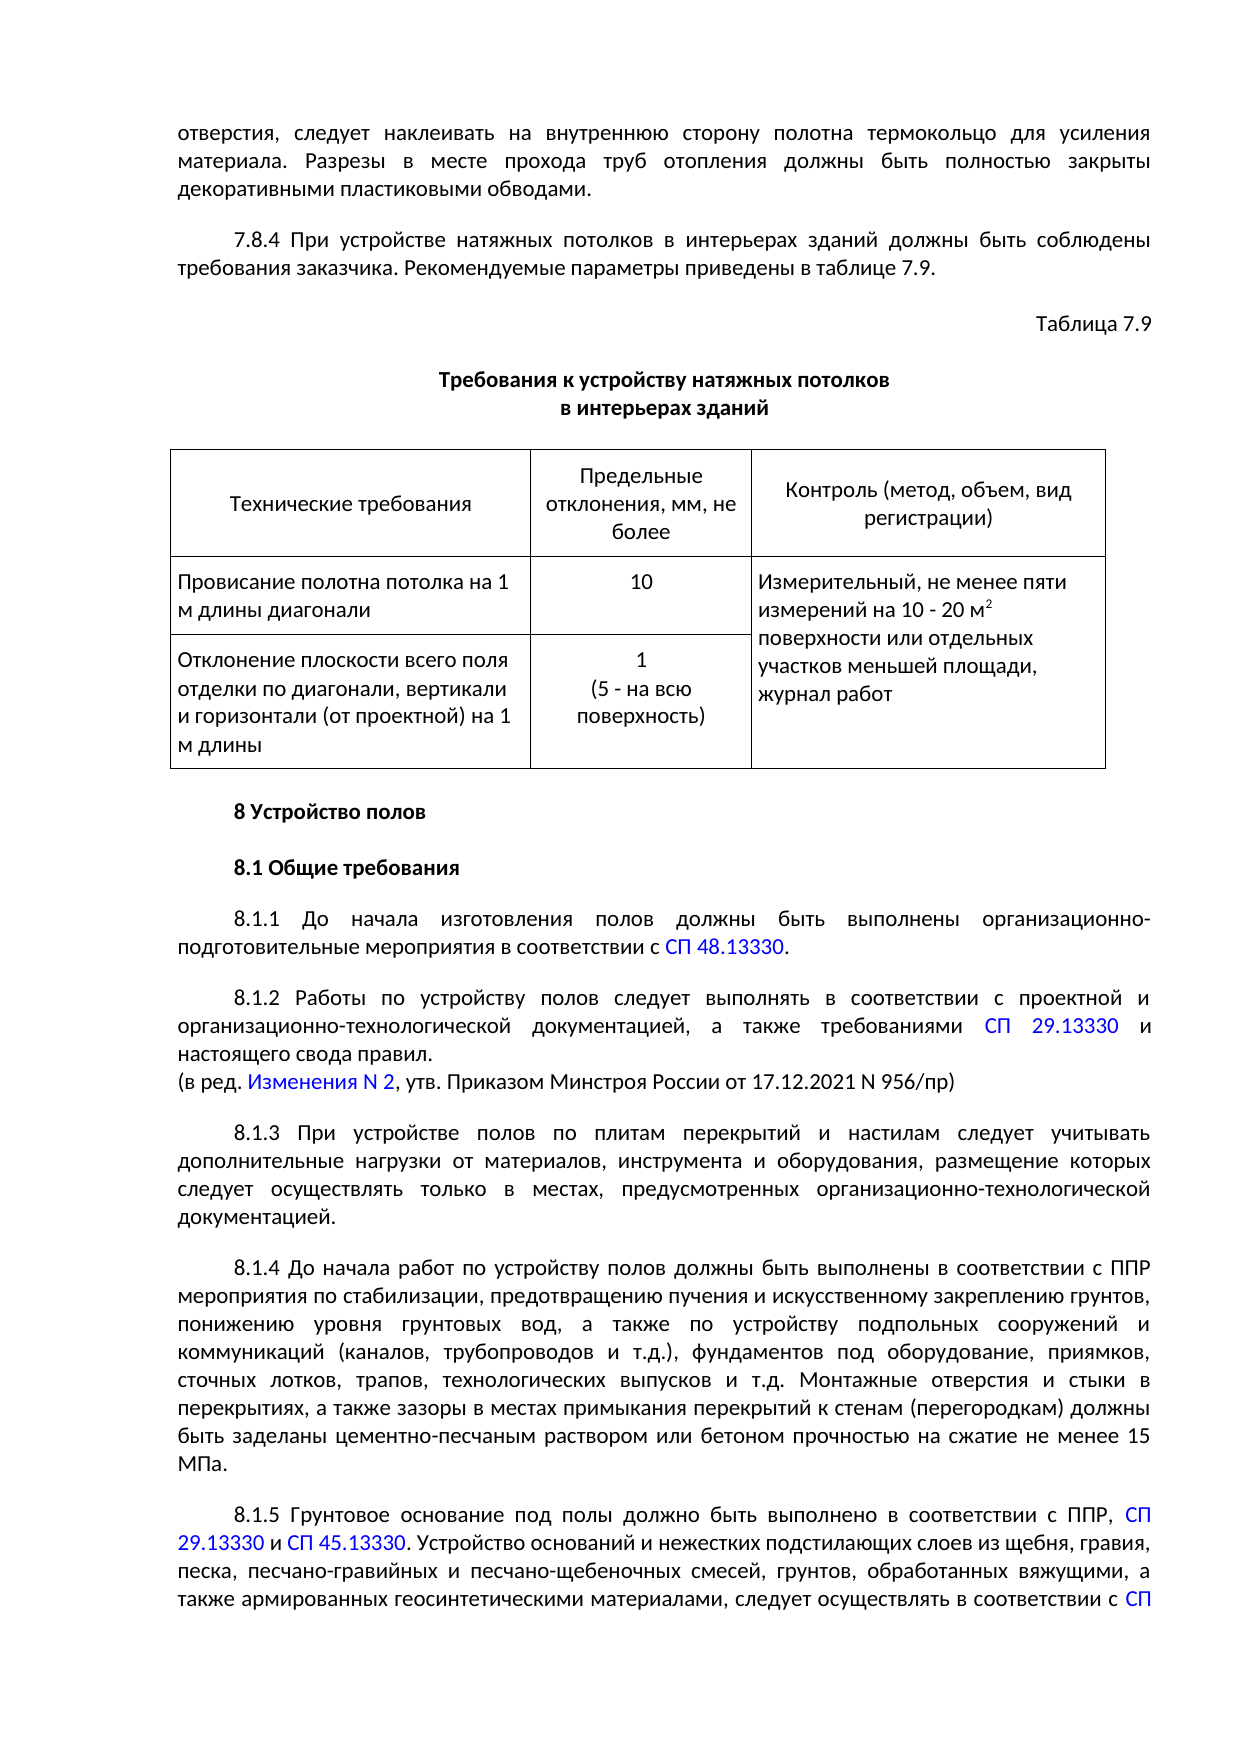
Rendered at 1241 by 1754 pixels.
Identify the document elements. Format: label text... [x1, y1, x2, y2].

text 8.1.2 Работы по устройству полов следует выполнять в соответствии с проектной и организационно-технологической документацией, а также требованиями СП 29.13330 и настоящего свода правил. [177, 983, 1152, 1067]
title 8.1 Общие требования [177, 853, 1152, 881]
text 7.8.4 При устройстве натяжных потолков в интерьерах зданий должны быть соблюдены требования заказчика. Рекомендуемые параметры приведены в таблице 7.9. [177, 225, 1152, 281]
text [177, 118, 1152, 202]
table_cell 10 [531, 557, 751, 634]
table_header Контроль (метод, объем, вид регистрации) [752, 450, 1105, 556]
table_cell Провисание полотна потолка на 1 м длины диагонали [171, 557, 530, 634]
text 8.1.1 До начала изготовления полов должны быть выполнены организационно-подготовительные мероприятия в соответствии с СП 48.13330. [177, 904, 1152, 960]
table_header Технические требования [171, 450, 530, 556]
title 8 Устройство полов [177, 797, 1152, 825]
table_header Предельные отклонения, мм, не более [531, 450, 751, 556]
text (в ред. Изменения N 2, утв. Приказом Минстроя России от 17.12.2021 N 956/пр) [177, 1067, 1152, 1095]
table_cell Отклонение плоскости всего поля отделки по диагонали, вертикали и горизонтали (от проектной) на 1 м длины [171, 635, 530, 768]
text Требования к устройству натяжных потолков [177, 365, 1152, 393]
table_cell Измерительный, не менее пяти измерений на 10 - 20 м2 поверхности или отдельных участков меньшей площади, журнал работ [752, 557, 1105, 768]
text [177, 1500, 1152, 1612]
text 8.1.4 До начала работ по устройству полов должны быть выполнены в соответствии с ППР мероприятия по стабилизации, предотвращению пучения и искусственному закреплению грунтов, понижению уровня грунтовых вод, а также по устройству подпольных сооружений и коммуникаций (каналов, трубопроводов и т.д.), фундаментов под оборудование, приямков, сточных лотков, трапов, технологических выпусков и т.д. Монтажные отверстия и стыки в перекрытиях, а также зазоры в местах примыкания перекрытий к стенам (перегородкам) должны быть заделаны цементно-песчаным раствором или бетоном прочностью на сжатие не менее 15 МПа. [177, 1253, 1152, 1477]
table_cell 1 (5 - на всю поверхность) [531, 635, 751, 768]
text 8.1.3 При устройстве полов по плитам перекрытий и настилам следует учитывать дополнительные нагрузки от материалов, инструмента и оборудования, размещение которых следует осуществлять только в местах, предусмотренных организационно-технологической документацией. [177, 1118, 1152, 1230]
text Таблица 7.9 [177, 309, 1152, 337]
text в интерьерах зданий [177, 393, 1152, 421]
